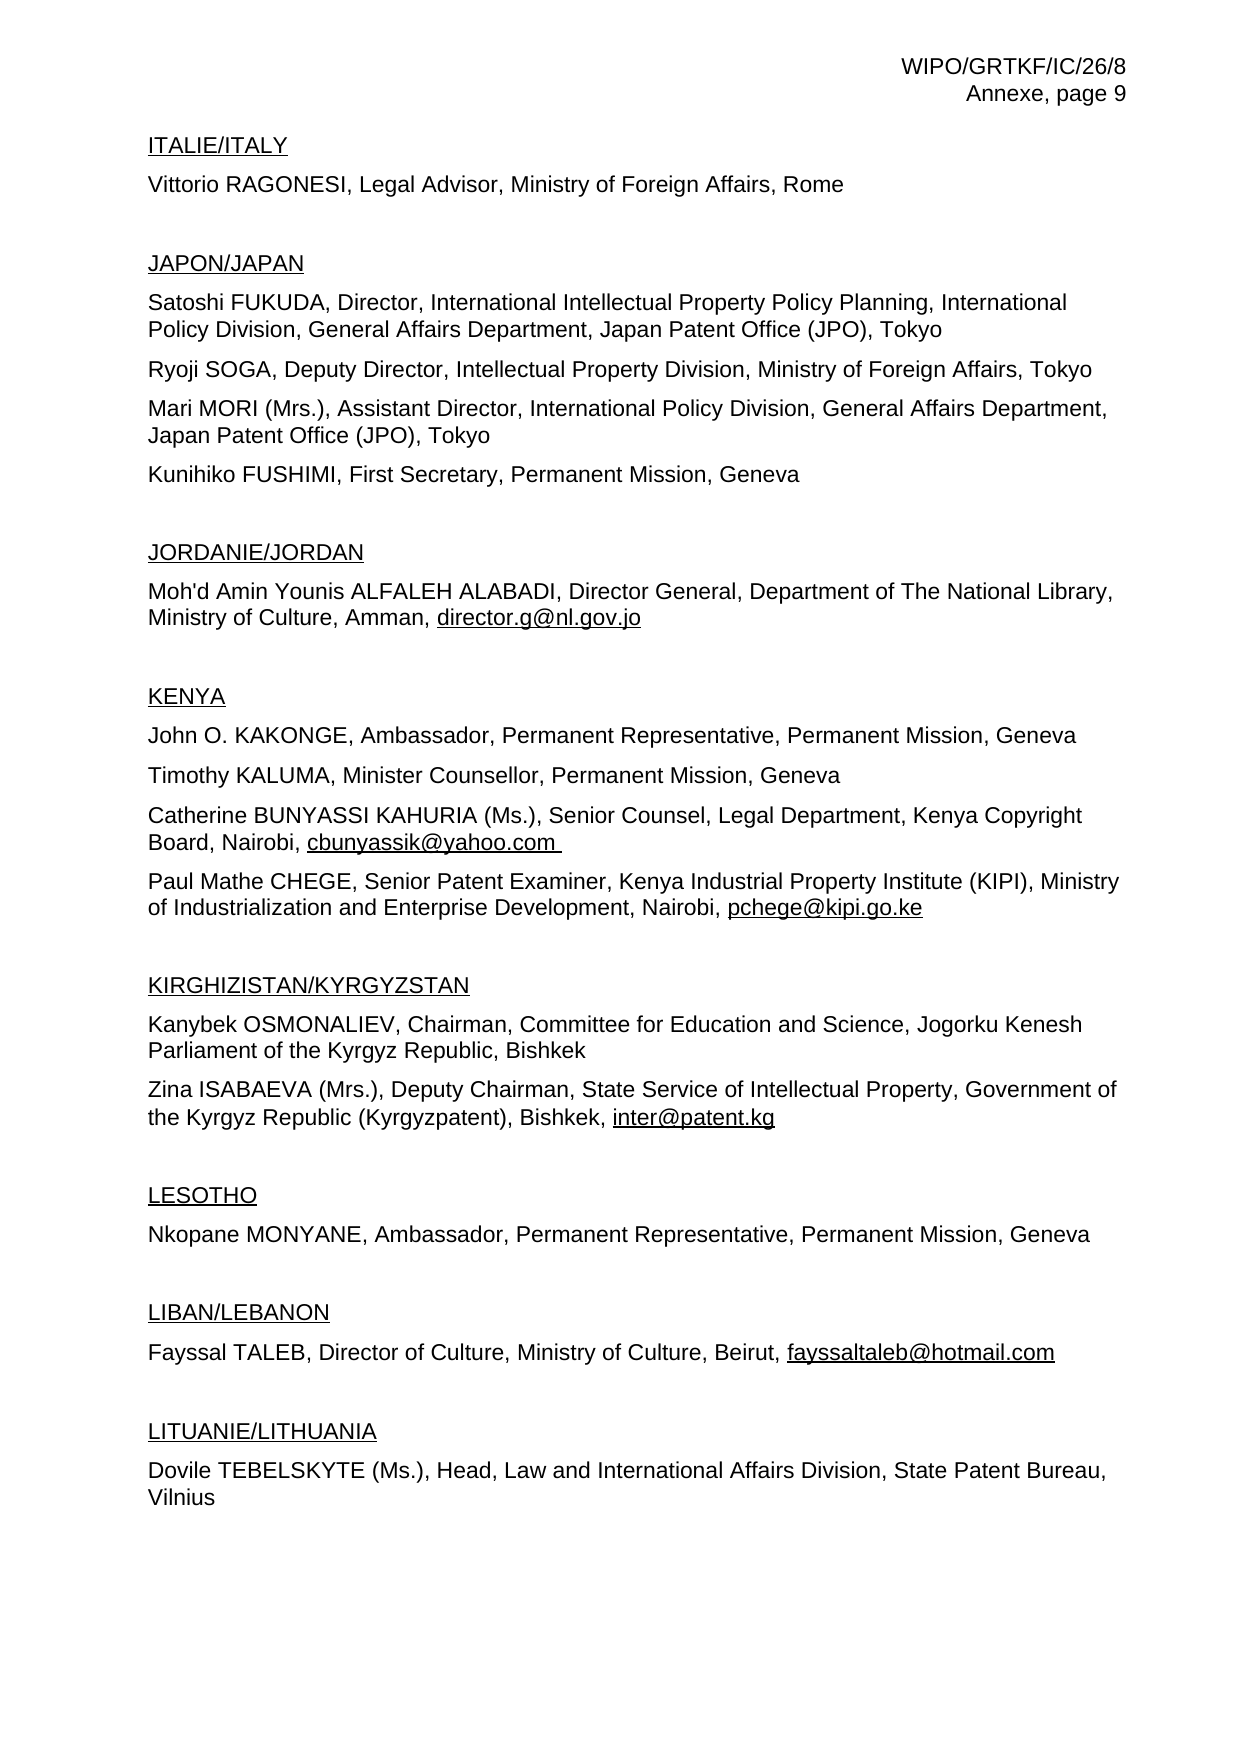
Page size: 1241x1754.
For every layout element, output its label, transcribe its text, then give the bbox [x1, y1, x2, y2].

text KIRGHIZISTAN/KYRGYZSTAN [148, 972, 1122, 998]
text Kunihiko FUSHIMI, First Secretary, Permanent Mission, Geneva [148, 461, 1122, 488]
text Zina ISABAEVA (Mrs.), Deputy Chairman, State Service of Intellectual Property, Government of the Kyrgyz Republic (Kyrgyzpatent), Bishkek, inter@patent.kg [148, 1076, 1122, 1130]
text Fayssal TALEB, Director of Culture, Ministry of Culture, Beirut, fayssaltaleb@hotmail.com [148, 1338, 1122, 1366]
text KENYA [148, 683, 1122, 710]
text JAPON/JAPAN [148, 249, 1122, 277]
text Paul Mathe CHEGE, Senior Patent Examiner, Kenya Industrial Property Institute (KIPI), Ministry of Industrialization and Enterprise Development, Nairobi, pchege@kipi.go.ke [148, 868, 1122, 921]
text Catherine BUNYASSI KAHURIA (Ms.), Senior Counsel, Legal Department, Kenya Copyright Board, Nairobi, cbunyassik@yahoo.com [148, 801, 1122, 856]
text LIBAN/LEBANON [148, 1299, 1122, 1326]
text Ryoji SOGA, Deputy Director, Intellectual Property Division, Ministry of Foreign Affairs, Tokyo [148, 356, 1122, 382]
text Timothy KALUMA, Minister Counsellor, Permanent Mission, Geneva [148, 762, 1122, 789]
text Satoshi FUKUDA, Director, International Intellectual Property Policy Planning, International Policy Division, General Affairs Department, Japan Patent Office (JPO), Tokyo [148, 289, 1122, 343]
text Dovile TEBELSKYTE (Ms.), Head, Law and International Affairs Division, State Patent Bureau, Vilnius [148, 1457, 1122, 1510]
text Nkopane MONYANE, Ambassador, Permanent Representative, Permanent Mission, Geneva [148, 1221, 1122, 1247]
text LESOTHO [148, 1182, 1122, 1208]
text Moh'd Amin Younis ALFALEH ALABADI, Director General, Department of The National Library, Ministry of Culture, Amman, director.g@nl.gov.jo [148, 578, 1122, 631]
text John O. KAKONGE, Ambassador, Permanent Representative, Permanent Mission, Geneva [148, 722, 1122, 749]
text ITALIE/ITALY [148, 132, 1122, 158]
text LITUANIE/LITHUANIA [148, 1418, 1122, 1445]
text JORDANIE/JORDAN [148, 539, 1122, 565]
text Kanybek OSMONALIEV, Chairman, Committee for Education and Science, Jogorku Kenesh Parliament of the Kyrgyz Republic, Bishkek [148, 1011, 1122, 1064]
text Mari MORI (Mrs.), Assistant Director, International Policy Division, General Affairs Department, Japan Patent Office (JPO), Tokyo [148, 394, 1122, 449]
text Vittorio RAGONESI, Legal Advisor, Ministry of Foreign Affairs, Rome [148, 171, 1122, 197]
